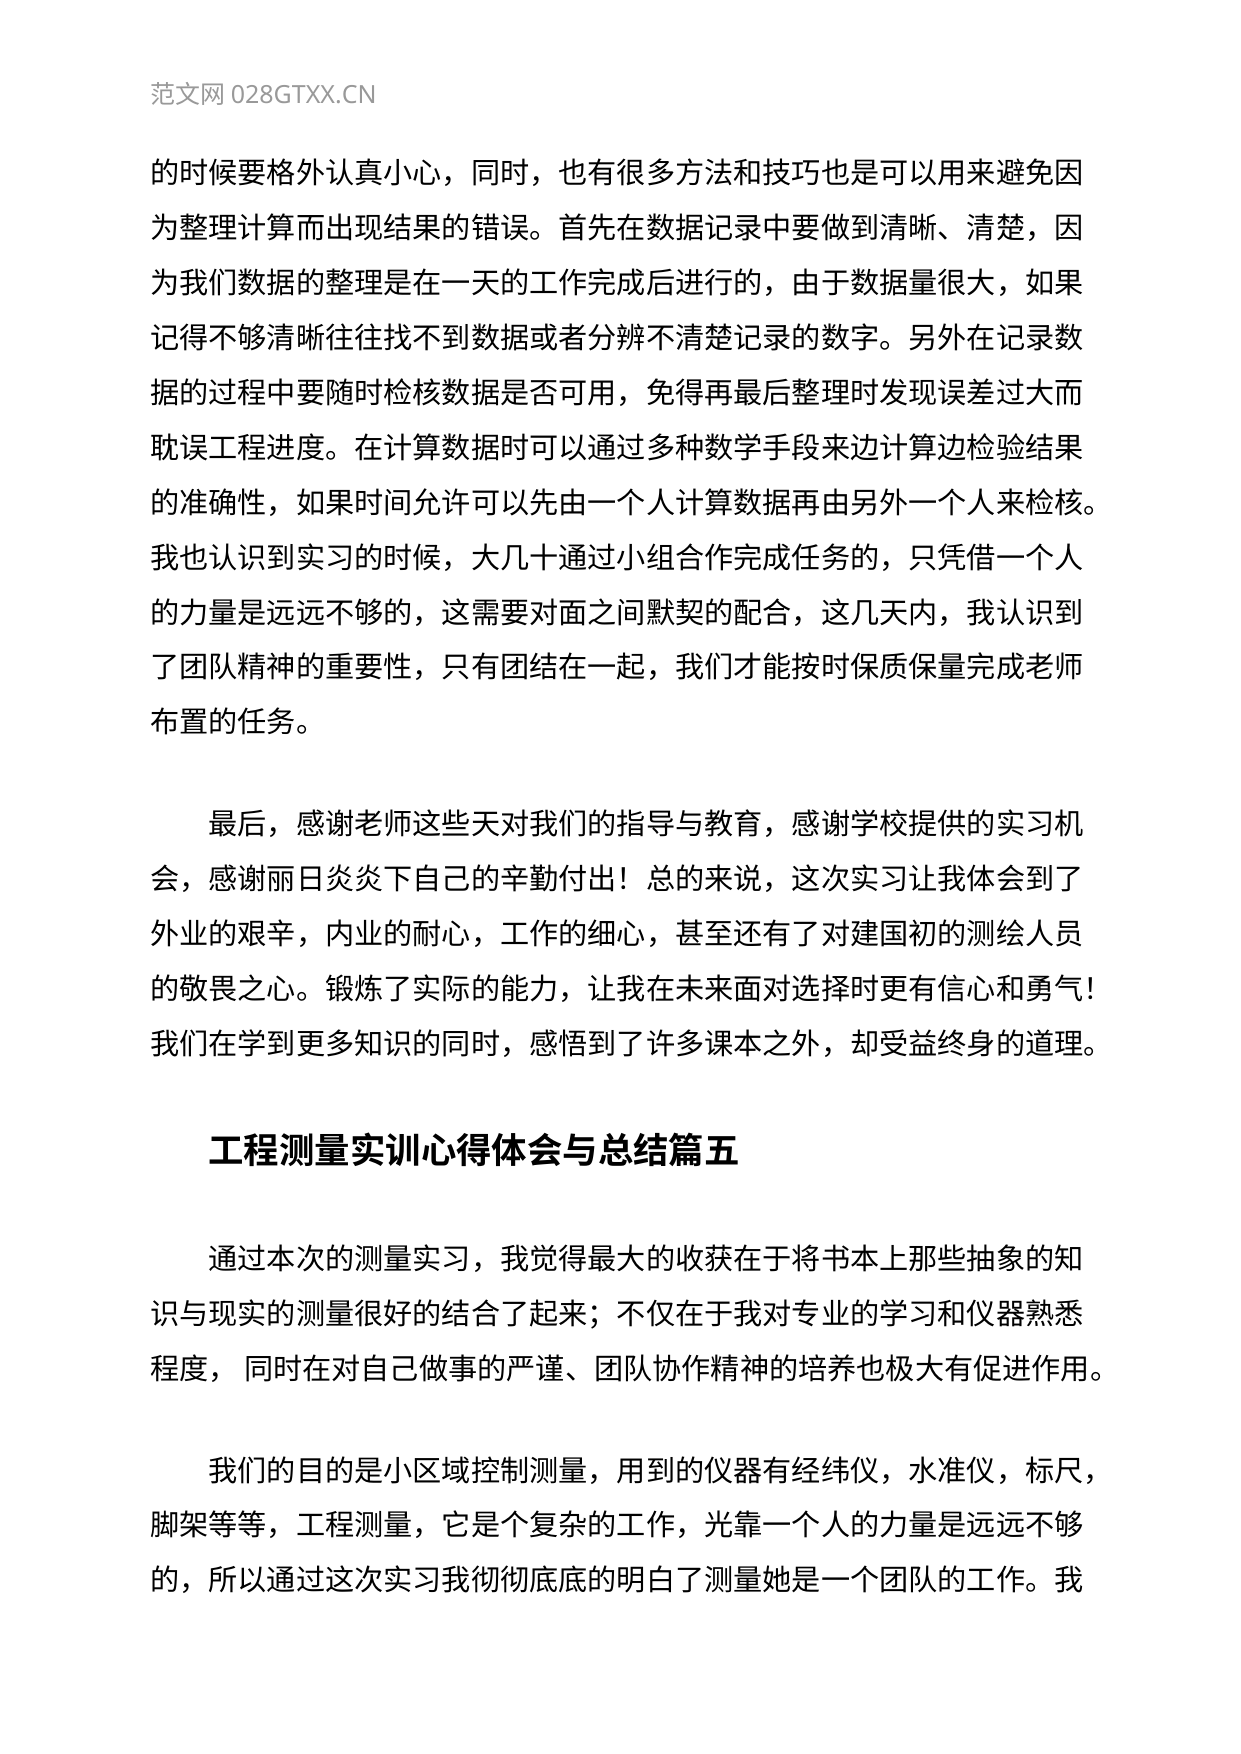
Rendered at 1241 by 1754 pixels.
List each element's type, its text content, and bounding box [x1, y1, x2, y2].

text 工程测量实训心得体会与总结篇五 [150, 1122, 1090, 1173]
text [150, 1447, 1090, 1599]
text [150, 150, 1090, 741]
text 通过本次的测量实习，我觉得最大的收获在于将书本上那些抽象的知识与现实的测量很好的结合了起来；不仅在于我对专业的学习和仪器熟悉程度， 同时在对自己做事的严谨、团队协作精神的培养也极大有促进作用。 [150, 1236, 1090, 1388]
text 最后，感谢老师这些天对我们的指导与教育，感谢学校提供的实习机会，感谢丽日炎炎下自己的辛勤付出！总的来说，这次实习让我体会到了外业的艰辛，内业的耐心，工作的细心，甚至还有了对建国初的测绘人员的敬畏之心。锻炼了实际的能力，让我在未来面对选择时更有信心和勇气！我们在学到更多知识的同时，感悟到了许多课本之外，却受益终身的道理。 [150, 801, 1090, 1063]
